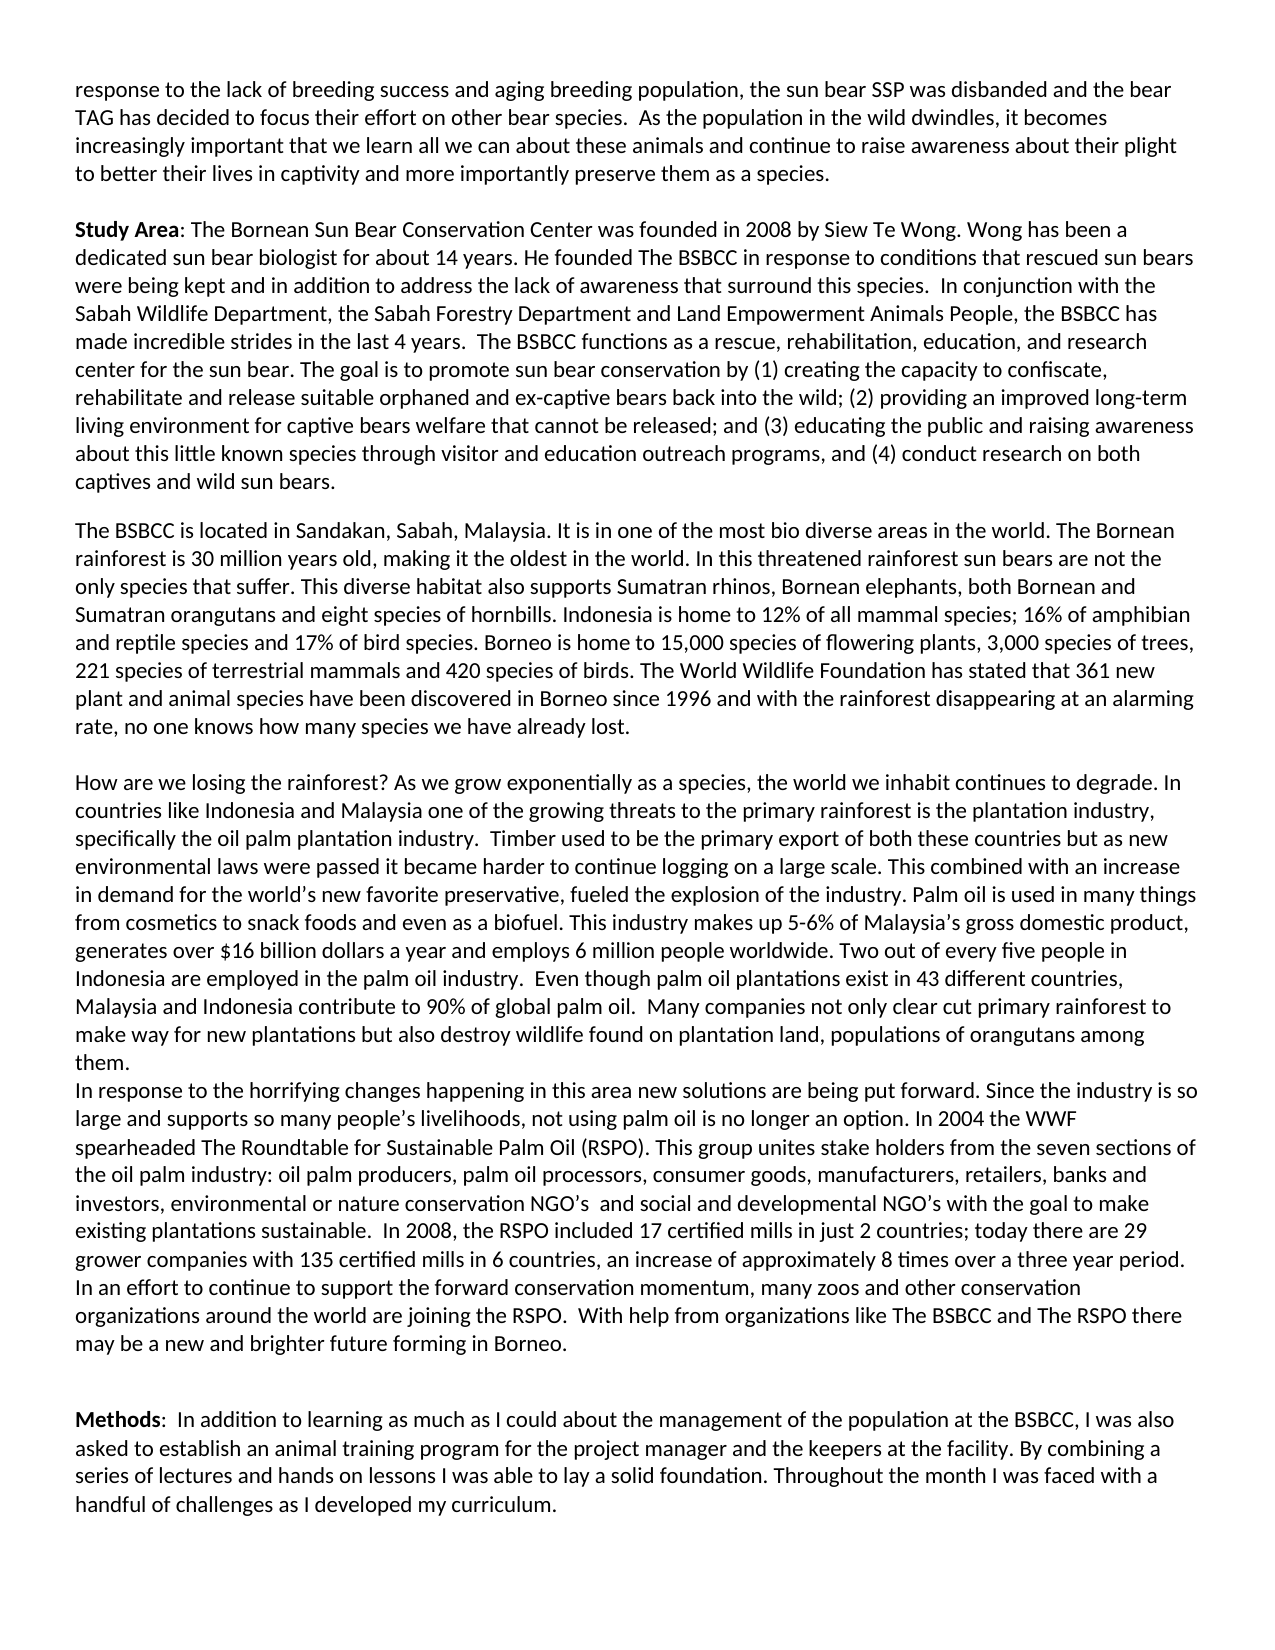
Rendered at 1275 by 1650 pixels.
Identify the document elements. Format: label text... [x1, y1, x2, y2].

text Study Area: The Bornean Sun Bear Conservation Center was founded in 2008 by Siew Te Wong. Wong has been a dedicated sun bear biologist for about 14 years. He founded The BSBCC in response to conditions that rescued sun bears were being kept and in addition to address the lack of awareness that surround this species. In conjunction with the Sabah Wildlife Department, the Sabah Forestry Department and Land Empowerment Animals People, the BSBCC has made incredible strides in the last 4 years. The BSBCC functions as a rescue, rehabilitation, education, and research center for the sun bear. The goal is to promote sun bear conservation by (1) creating the capacity to confiscate, rehabilitate and release suitable orphaned and ex-captive bears back into the wild; (2) providing an improved long-term living environment for captive bears welfare that cannot be released; and (3) educating the public and raising awareness about this little known species through visitor and education outreach programs, and (4) conduct research on both captives and wild sun bears. [75, 215, 1200, 495]
text Methods: In addition to learning as much as I could about the management of the population at the BSBCC, I was also asked to establish an animal training program for the project manager and the keepers at the facility. By combining a series of lectures and hands on lessons I was able to lay a solid foundation. Throughout the month I was faced with a handful of challenges as I developed my curriculum. [75, 1406, 1200, 1518]
text In response to the horrifying changes happening in this area new solutions are being put forward. Since the industry is so large and supports so many people’s livelihoods, not using palm oil is no longer an option. In 2004 the WWF spearheaded The Roundtable for Sustainable Palm Oil (RSPO). This group unites stake holders from the seven sections of the oil palm industry: oil palm producers, palm oil processors, consumer goods, manufacturers, retailers, banks and investors, environmental or nature conservation NGO’s and social and developmental NGO’s with the goal to make existing plantations sustainable. In 2008, the RSPO included 17 certified mills in just 2 countries; today there are 29 grower companies with 135 certified mills in 6 countries, an increase of approximately 8 times over a three year period. In an effort to continue to support the forward conservation momentum, many zoos and other conservation organizations around the world are joining the RSPO. With help from organizations like The BSBCC and The RSPO there may be a new and brighter future forming in Borneo. [75, 1077, 1200, 1357]
text The BSBCC is located in Sandakan, Sabah, Malaysia. It is in one of the most bio diverse areas in the world. The Bornean rainforest is 30 million years old, making it the oldest in the world. In this threatened rainforest sun bears are not the only species that suffer. This diverse habitat also supports Sumatran rhinos, Bornean elephants, both Bornean and Sumatran orangutans and eight species of hornbills. Indonesia is home to 12% of all mammal species; 16% of amphibian and reptile species and 17% of bird species. Borneo is home to 15,000 species of flowering plants, 3,000 species of trees, 221 species of terrestrial mammals and 420 species of birds. The World Wildlife Foundation has stated that 361 new plant and animal species have been discovered in Borneo since 1996 and with the rainforest disappearing at an alarming rate, no one knows how many species we have already lost. [75, 516, 1200, 740]
text How are we losing the rainforest? As we grow exponentially as a species, the world we inhabit continues to degrade. In countries like Indonesia and Malaysia one of the growing threats to the primary rainforest is the plantation industry, specifically the oil palm plantation industry. Timber used to be the primary export of both these countries but as new environmental laws were passed it became harder to continue logging on a large scale. This combined with an increase in demand for the world’s new favorite preservative, fueled the explosion of the industry. Palm oil is used in many things from cosmetics to snack foods and even as a biofuel. This industry makes up 5-6% of Malaysia’s gross domestic product, generates over $16 billion dollars a year and employs 6 million people worldwide. Two out of every five people in Indonesia are employed in the palm oil industry. Even though palm oil plantations exist in 43 different countries, Malaysia and Indonesia contribute to 90% of global palm oil. Many companies not only clear cut primary rainforest to make way for new plantations but also destroy wildlife found on plantation land, populations of orangutans among them. [75, 768, 1200, 1077]
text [75, 75, 1200, 187]
